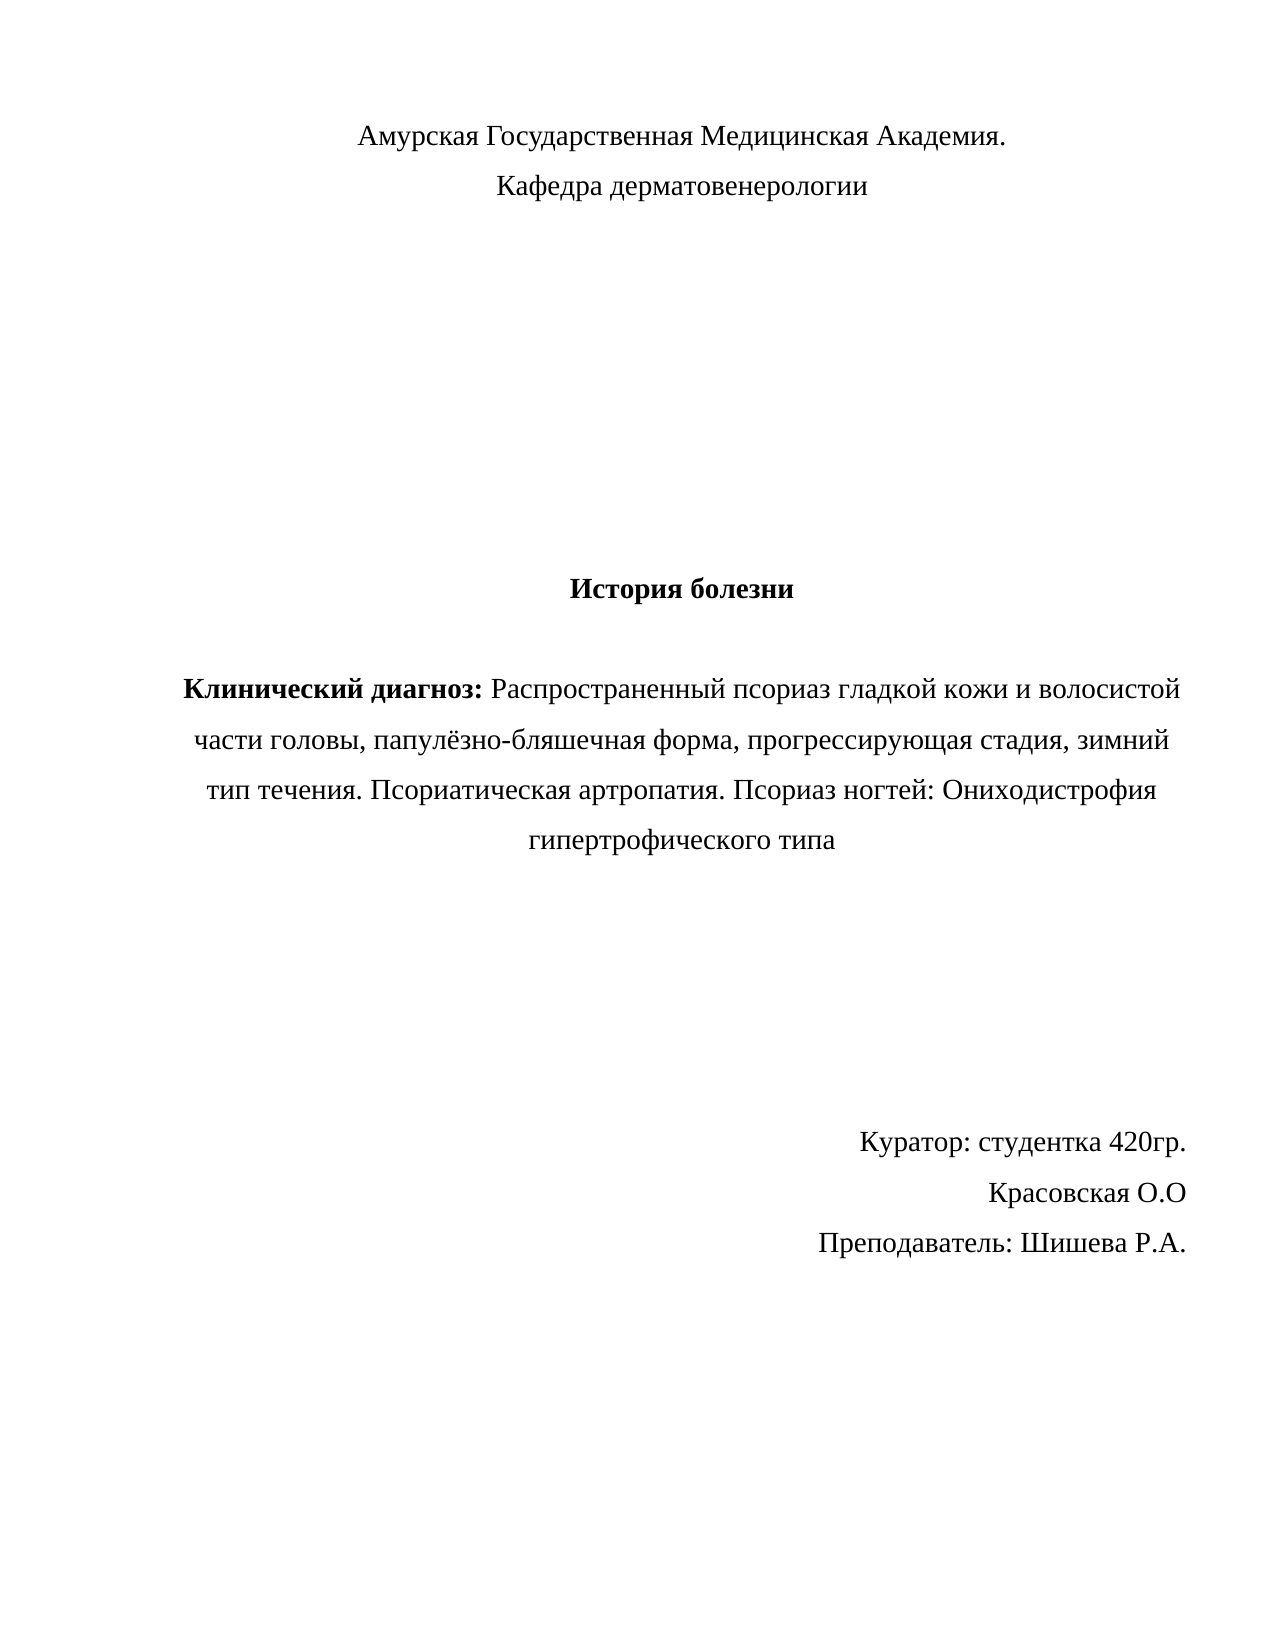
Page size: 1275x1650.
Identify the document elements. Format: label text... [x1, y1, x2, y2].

text Преподаватель: Шишева Р.А. [177, 1225, 1186, 1258]
text Куратор: студентка 420гр. [177, 1124, 1186, 1158]
text Амурская Государственная Медицинская Академия. [177, 118, 1186, 152]
text История болезни [177, 571, 1186, 604]
text Клинический диагноз: Распространенный псориаз гладкой кожи и волосистой части головы, папулёзно-бляшечная форма, прогрессирующая стадия, зимний тип течения. Псориатическая артропатия. Псориаз ногтей: Ониходистрофия гипертрофического типа [177, 672, 1186, 856]
text Кафедра дерматовенерологии [177, 168, 1186, 202]
text Красовская О.О [177, 1175, 1186, 1208]
